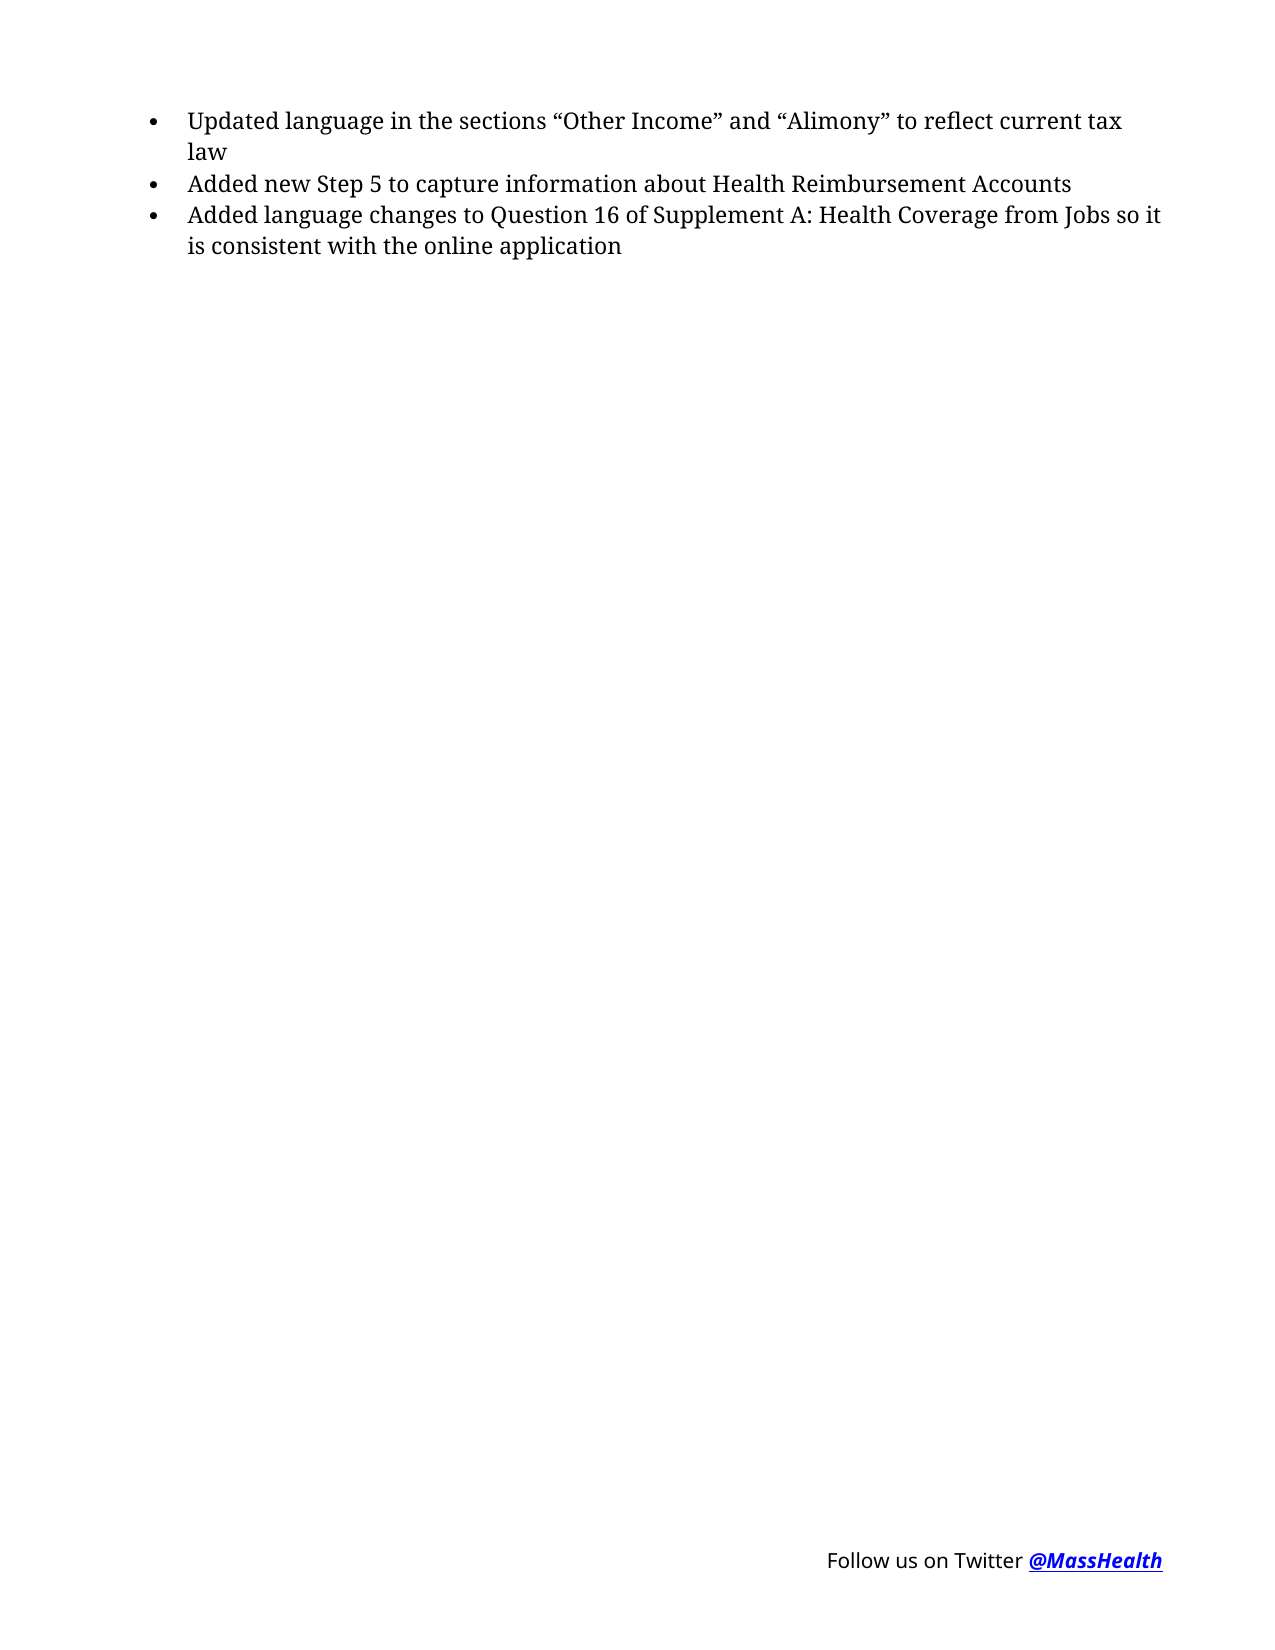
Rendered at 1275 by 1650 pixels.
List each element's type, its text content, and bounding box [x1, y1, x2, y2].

list Updated language in the sections “Other Income” and “Alimony” to reflect current tax law [150, 105, 1162, 167]
list Added language changes to Question 16 of Supplement A: Health Coverage from Jobs so it is consistent with the online application [150, 199, 1162, 261]
list Added new Step 5 to capture information about Health Reimbursement Accounts [150, 167, 1162, 199]
